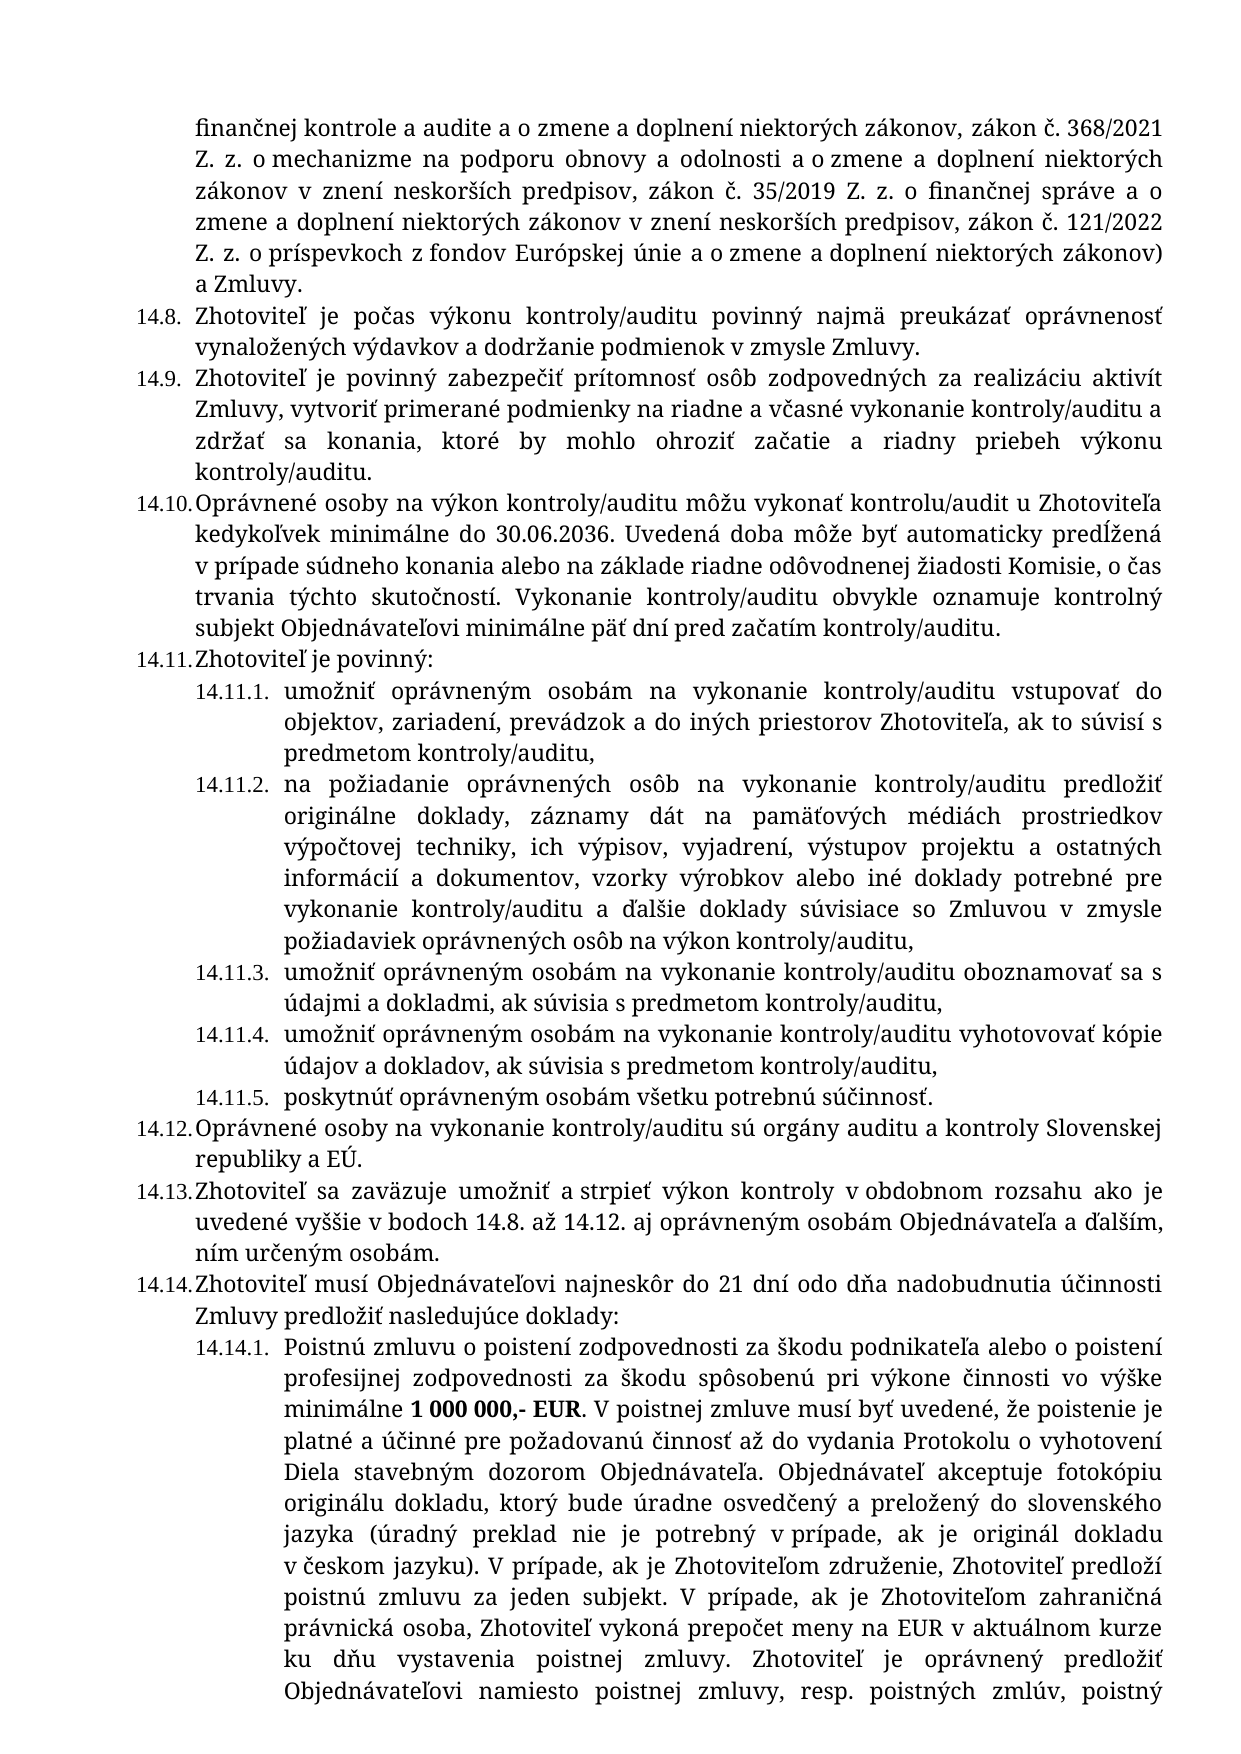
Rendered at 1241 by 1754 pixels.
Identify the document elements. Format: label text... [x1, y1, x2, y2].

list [195, 1331, 1163, 1706]
list Oprávnené osoby na vykonanie kontroly/auditu sú orgány auditu a kontroly Slovenskej republiky a EÚ. [136, 1112, 1163, 1175]
list Zhotoviteľ je povinný: [136, 643, 1163, 675]
list Zhotoviteľ je povinný zabezpečiť prítomnosť osôb zodpovedných za realizáciu aktivít Zmluvy, vytvoriť primerané podmienky na riadne a včasné vykonanie kontroly/auditu a zdržať sa konania, ktoré by mohlo ohroziť začatie a riadny priebeh výkonu kontroly/auditu. [136, 362, 1163, 487]
list Zhotoviteľ sa zaväzuje umožniť a strpieť výkon kontroly v obdobnom rozsahu ako je uvedené vyššie v bodoch 14.8. až 14.12. aj oprávneným osobám Objednávateľa a ďalším, ním určeným osobám. [136, 1175, 1163, 1268]
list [136, 112, 1163, 300]
list umožniť oprávneným osobám na vykonanie kontroly/auditu vyhotovovať kópie údajov a dokladov, ak súvisia s predmetom kontroly/auditu, [195, 1018, 1163, 1081]
list Oprávnené osoby na výkon kontroly/auditu môžu vykonať kontrolu/audit u Zhotoviteľa kedykoľvek minimálne do 30.06.2036. Uvedená doba môže byť automaticky predĺžená v prípade súdneho konania alebo na základe riadne odôvodnenej žiadosti Komisie, o čas trvania týchto skutočností. Vykonanie kontroly/auditu obvykle oznamuje kontrolný subjekt Objednávateľovi minimálne päť dní pred začatím kontroly/auditu. [136, 487, 1163, 643]
list umožniť oprávneným osobám na vykonanie kontroly/auditu oboznamovať sa s údajmi a dokladmi, ak súvisia s predmetom kontroly/auditu, [195, 956, 1163, 1018]
list na požiadanie oprávnených osôb na vykonanie kontroly/auditu predložiť originálne doklady, záznamy dát na pamäťových médiách prostriedkov výpočtovej techniky, ich výpisov, vyjadrení, výstupov projektu a ostatných informácií a dokumentov, vzorky výrobkov alebo iné doklady potrebné pre vykonanie kontroly/auditu a ďalšie doklady súvisiace so Zmluvou v zmysle požiadaviek oprávnených osôb na výkon kontroly/auditu, [195, 768, 1163, 956]
list poskytnúť oprávneným osobám všetku potrebnú súčinnosť. [195, 1081, 1163, 1112]
list Zhotoviteľ je počas výkonu kontroly/auditu povinný najmä preukázať oprávnenosť vynaložených výdavkov a dodržanie podmienok v zmysle Zmluvy. [136, 300, 1163, 362]
list Zhotoviteľ musí Objednávateľovi najneskôr do 21 dní odo dňa nadobudnutia účinnosti Zmluvy predložiť nasledujúce doklady: [136, 1268, 1163, 1331]
list umožniť oprávneným osobám na vykonanie kontroly/auditu vstupovať do objektov, zariadení, prevádzok a do iných priestorov Zhotoviteľa, ak to súvisí s predmetom kontroly/auditu, [195, 675, 1163, 768]
